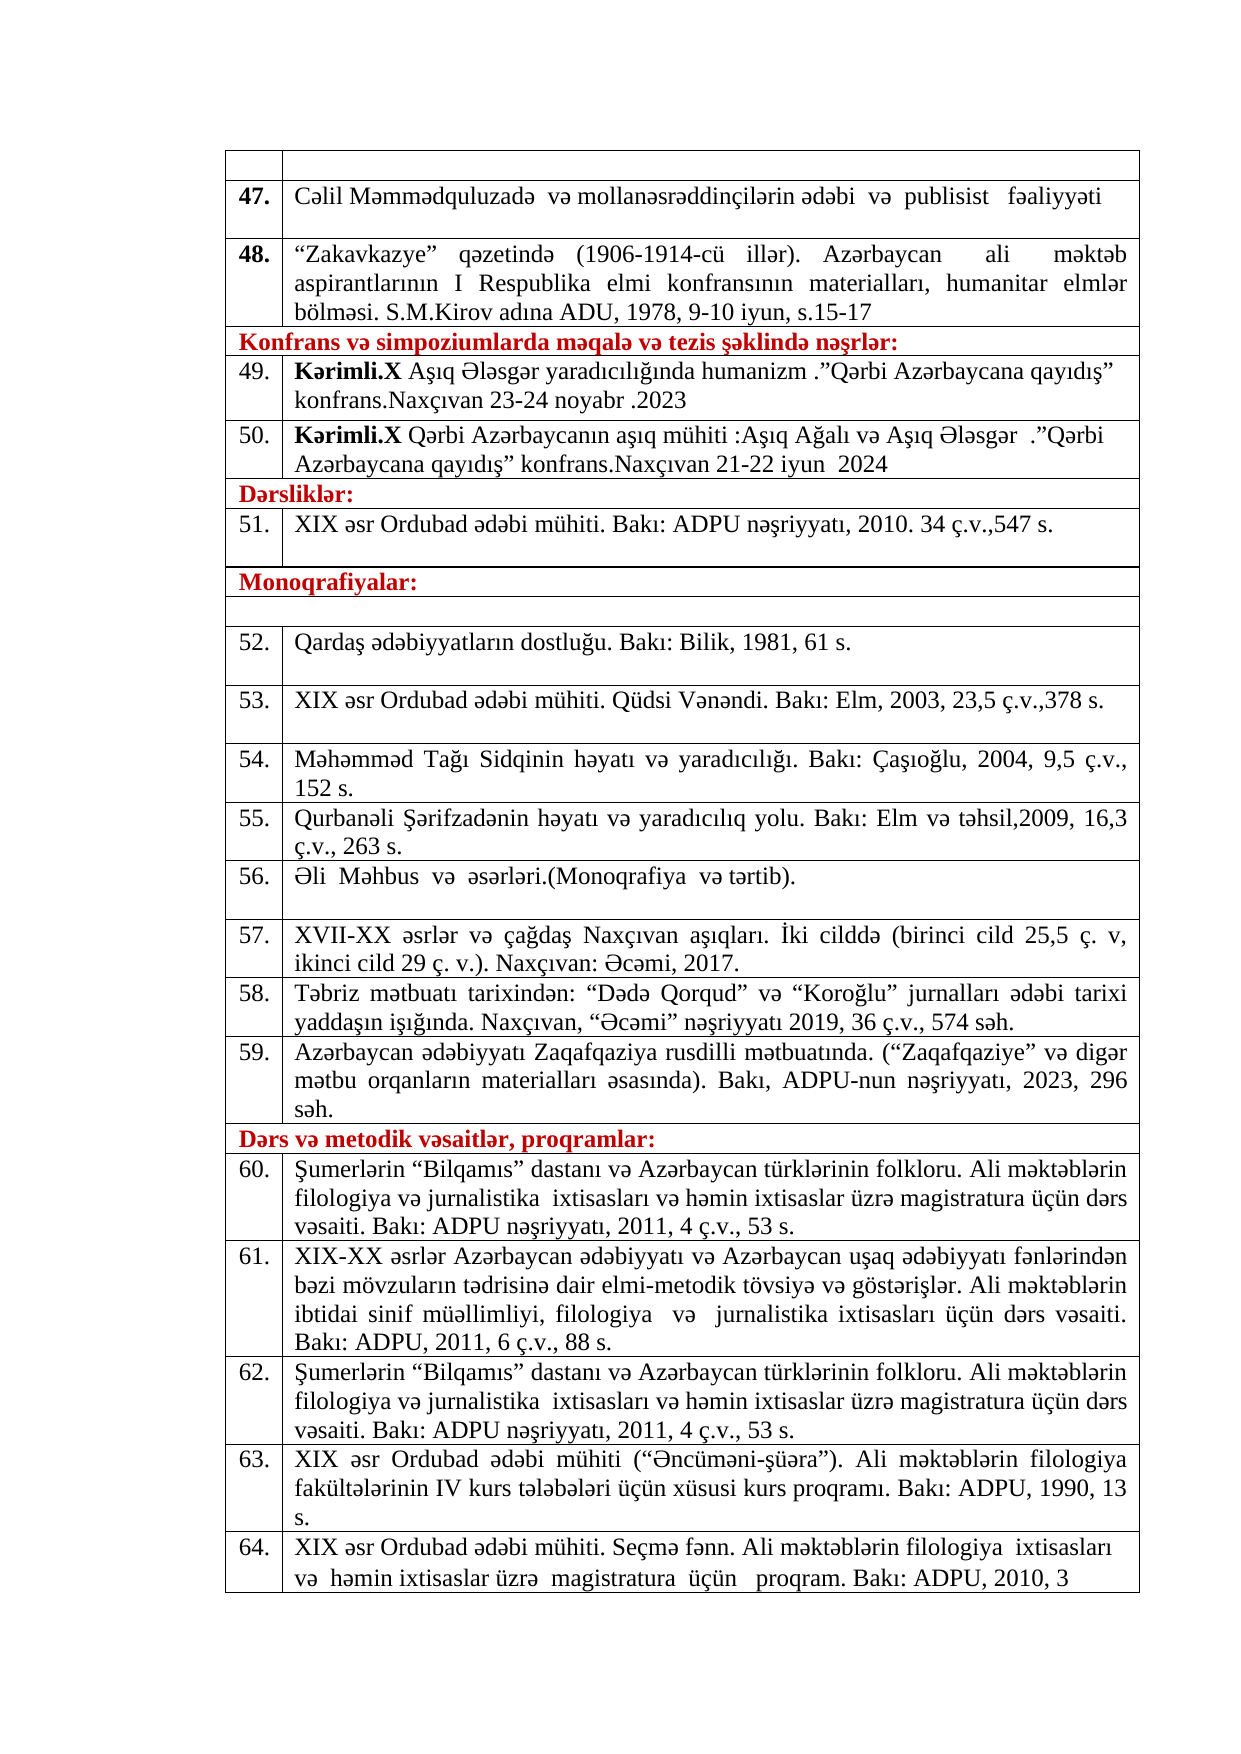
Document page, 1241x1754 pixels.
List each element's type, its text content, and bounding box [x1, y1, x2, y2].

table_cell Dərsliklər: [226, 479, 1139, 508]
table_cell Məhəmməd Tağı Sidqinin həyatı və yaradıcılığı. Bakı: Çaşıoğlu, 2004, 9,5 ç.v., 152 s. [283, 744, 1139, 802]
table_cell [226, 920, 282, 977]
table_cell Qurbanəli Şərifzadənin həyatı və yaradıcılıq yolu. Bakı: Elm və təhsil,2009, 16,3 ç.v., 263 s. [283, 803, 1139, 860]
table_cell [226, 1241, 282, 1356]
table_cell [226, 239, 282, 326]
table_cell XIX əsr Ordubad ədəbi mühiti. Bakı: ADPU nəşriyyatı, 2010. 34 ç.v.,547 s. [283, 509, 1139, 566]
table_cell [226, 1357, 282, 1443]
table_cell Əli Məhbus və əsərləri.(Monoqrafiya və tərtib). [283, 861, 1139, 919]
table_cell Azərbaycan ədəbiyyatı Zaqafqaziya rusdilli mətbuatında. (“Zaqafqaziye” və digər mətbu orqanların materialları əsasında). Bakı, ADPU-nun nəşriyyatı, 2023, 296 səh. [283, 1037, 1139, 1123]
table_cell [226, 803, 282, 860]
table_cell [283, 151, 1139, 180]
table_cell Təbriz mətbuatı tarixindən: “Dədə Qorqud” və “Koroğlu” jurnalları ədəbi tarixi yaddaşın işığında. Naxçıvan, “Əcəmi” nəşriyyatı 2019, 36 ç.v., 574 səh. [283, 978, 1139, 1036]
table_cell Qardaş ədəbiyyatların dostluğu. Bakı: Bilik, 1981, 61 s. [283, 627, 1139, 684]
table_cell [226, 1445, 282, 1531]
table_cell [283, 1532, 1139, 1592]
table_cell [226, 1037, 282, 1123]
table_cell [226, 151, 282, 180]
table_cell Dərs və metodik vəsaitlər, proqramlar: [226, 1124, 1139, 1153]
table_cell Monoqrafiyalar: [226, 568, 1139, 596]
table_cell Cəlil Məmmədquluzadə və mollanəsrəddinçilərin ədəbi və publisist fəaliyyəti [283, 181, 1139, 238]
table_cell [226, 861, 282, 919]
table_cell [226, 1154, 282, 1240]
table_cell XIX-XX əsrlər Azərbaycan ədəbiyyatı və Azərbaycan uşaq ədəbiyyatı fənlərindən bəzi mövzuların tədrisinə dair elmi-metodik tövsiyə və göstərişlər. Ali məktəblərin ibtidai sinif müəllimliyi, filologiya və jurnalistika ixtisasları üçün dərs vəsaiti. Bakı: ADPU, 2011, 6 ç.v., 88 s. [283, 1241, 1139, 1356]
table_cell Şumerlərin “Bilqamıs” dastanı və Azərbaycan türklərinin folkloru. Ali məktəblərin filologiya və jurnalistika ixtisasları və həmin ixtisaslar üzrə magistratura üçün dərs vəsaiti. Bakı: ADPU nəşriyyatı, 2011, 4 ç.v., 53 s. [283, 1357, 1139, 1443]
table_cell “Zakavkazye” qəzetində (1906-1914-cü illər). Azərbaycan ali məktəb aspirantlarının I Respublika elmi konfransının materialları, humanitar elmlər bölməsi. S.M.Kirov adına ADU, 1978, 9-10 iyun, s.15-17 [283, 239, 1139, 326]
table_cell XIX əsr Ordubad ədəbi mühiti. Qüdsi Vənəndi. Bakı: Elm, 2003, 23,5 ç.v.,378 s. [283, 686, 1139, 743]
table_cell [226, 597, 1139, 626]
table_cell Şumerlərin “Bilqamıs” dastanı və Azərbaycan türklərinin folkloru. Ali məktəblərin filologiya və jurnalistika ixtisasları və həmin ixtisaslar üzrə magistratura üçün dərs vəsaiti. Bakı: ADPU nəşriyyatı, 2011, 4 ç.v., 53 s. [283, 1154, 1139, 1240]
table_cell [226, 686, 282, 743]
table_cell Kərimli.X Aşıq Ələsgər yaradıcılığında humanizm .”Qərbi Azərbaycana qayıdış” konfrans.Naxçıvan 23-24 noyabr .2023 [283, 356, 1139, 419]
table_cell [226, 627, 282, 684]
table_cell [226, 356, 282, 419]
table_cell [226, 509, 282, 566]
table_cell Konfrans və simpoziumlarda məqalə və tezis şəklində nəşrlər: [226, 327, 1139, 355]
table_cell [226, 978, 282, 1036]
table_cell [226, 1532, 282, 1592]
table_cell [226, 181, 282, 238]
table_cell XVII-XX əsrlər və çağdaş Naxçıvan aşıqları. İki cilddə (birinci cild 25,5 ç. v, ikinci cild 29 ç. v.). Naxçıvan: Əcəmi, 2017. [283, 920, 1139, 977]
table_cell Kərimli.X Qərbi Azərbaycanın aşıq mühiti :Aşıq Ağalı və Aşıq Ələsgər .”Qərbi Azərbaycana qayıdış” konfrans.Naxçıvan 21-22 iyun 2024 [283, 421, 1139, 478]
table_cell [226, 421, 282, 478]
table_cell [226, 744, 282, 802]
